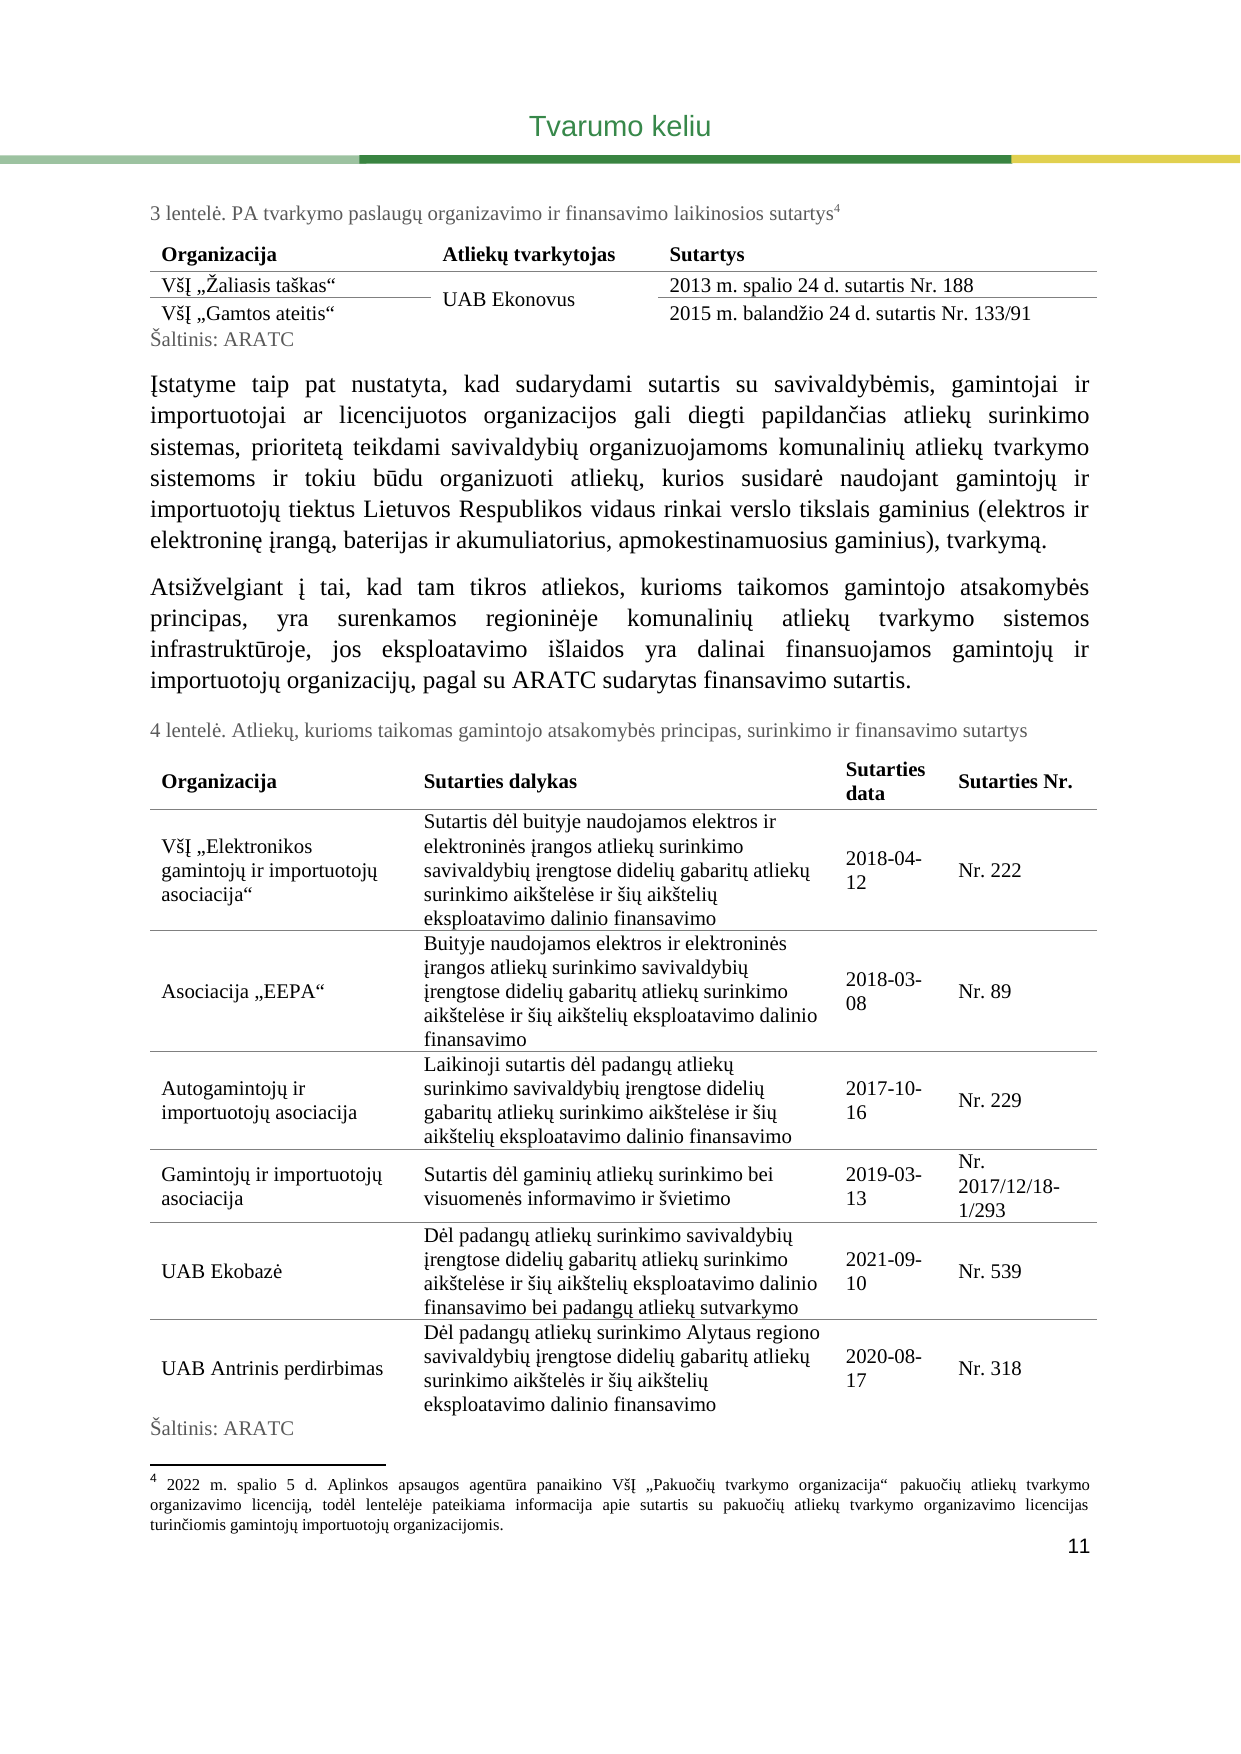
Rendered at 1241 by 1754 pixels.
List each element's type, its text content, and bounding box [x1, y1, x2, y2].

table_cell UAB Antrinis perdirbimas [150, 1320, 412, 1416]
table_cell Asociacija „EEPA“ [150, 931, 412, 1051]
table_cell Buityje naudojamos elektros ir elektroninės įrangos atliekų surinkimo savivaldybių įrengtose didelių gabaritų atliekų surinkimo aikštelėse ir šių aikštelių eksploatavimo dalinio finansavimo [413, 931, 834, 1051]
text Šaltinis: ARATC [150, 327, 1090, 351]
table_header Atliekų tvarkytojas [431, 237, 658, 271]
table_header Sutarties data [834, 754, 947, 808]
text Šaltinis: ARATC [150, 1416, 1090, 1440]
table_cell 2021-09-10 [834, 1223, 947, 1319]
text 3 lentelė. PA tvarkymo paslaugų organizavimo ir finansavimo laikinosios sutartys [150, 201, 1090, 225]
table_cell Nr. 222 [947, 810, 1097, 930]
table_cell Nr. 2017/12/18-1/293 [947, 1150, 1097, 1222]
table_cell Sutartis dėl gaminių atliekų surinkimo bei visuomenės informavimo ir švietimo [413, 1150, 834, 1222]
table_cell UAB Ekobazė [150, 1223, 412, 1319]
text Įstatyme taip pat nustatyta, kad sudarydami sutartis su savivaldybėmis, gamintojai ir importuotojai ar licencijuotos organizacijos gali diegti papildančias atliekų surinkimo sistemas, prioritetą teikdami savivaldybių organizuojamoms komunalinių atliekų tvarkymo sistemoms ir tokiu būdu organizuoti atliekų, kurios susidarė naudojant gamintojų ir importuotojų tiektus Lietuvos Respublikos vidaus rinkai verslo tikslais gaminius (elektros ir elektroninę įrangą, baterijas ir akumuliatorius, apmokestinamuosius gaminius), tvarkymą. [150, 369, 1090, 553]
table_header Sutarties dalykas [413, 754, 834, 808]
table_cell VšĮ „Elektronikos gamintojų ir importuotojų asociacija“ [150, 810, 412, 930]
table_cell Dėl padangų atliekų surinkimo savivaldybių įrengtose didelių gabaritų atliekų surinkimo aikštelėse ir šių aikštelių eksploatavimo dalinio finansavimo bei padangų atliekų sutvarkymo [413, 1223, 834, 1319]
table_cell Gamintojų ir importuotojų asociacija [150, 1150, 412, 1222]
table_cell 2018-03-08 [834, 931, 947, 1051]
table_cell Nr. 539 [947, 1223, 1097, 1319]
table_cell VšĮ „Žaliasis taškas“ [150, 272, 431, 297]
table_cell Laikinoji sutartis dėl padangų atliekų surinkimo savivaldybių įrengtose didelių gabaritų atliekų surinkimo aikštelėse ir šių aikštelių eksploatavimo dalinio finansavimo [413, 1052, 834, 1148]
text Atsižvelgiant į tai, kad tam tikros atliekos, kurioms taikomos gamintojo atsakomybės principas, yra surenkamos regioninėje komunalinių atliekų tvarkymo sistemos infrastruktūroje, jos eksploatavimo išlaidos yra dalinai finansuojamos gamintojų ir importuotojų organizacijų, pagal su ARATC sudarytas finansavimo sutartis. [150, 572, 1090, 694]
table_cell 2018-04-12 [834, 810, 947, 930]
table_header Organizacija [150, 237, 431, 271]
table_cell VšĮ „Gamtos ateitis“ [150, 298, 431, 327]
table_header Sutarties Nr. [947, 754, 1097, 808]
table_header Sutartys [658, 237, 1097, 271]
table_cell 2019-03-13 [834, 1150, 947, 1222]
table_cell Dėl padangų atliekų surinkimo Alytaus regiono savivaldybių įrengtose didelių gabaritų atliekų surinkimo aikštelės ir šių aikštelių eksploatavimo dalinio finansavimo [413, 1320, 834, 1416]
text 4 lentelė. Atliekų, kurioms taikomas gamintojo atsakomybės principas, surinkimo ir finansavimo sutartys [150, 717, 1090, 742]
table_header Organizacija [150, 754, 412, 808]
table_cell 2017-10-16 [834, 1052, 947, 1148]
table_cell Nr. 229 [947, 1052, 1097, 1148]
table_cell Nr. 89 [947, 931, 1097, 1051]
table_cell 2020-08-17 [834, 1320, 947, 1416]
table_cell UAB Ekonovus [431, 272, 658, 327]
table_cell Autogamintojų ir importuotojų asociacija [150, 1052, 412, 1148]
table_cell Nr. 318 [947, 1320, 1097, 1416]
table_cell 2013 m. spalio 24 d. sutartis Nr. 188 [658, 272, 1097, 297]
table_cell Sutartis dėl buityje naudojamos elektros ir elektroninės įrangos atliekų surinkimo savivaldybių įrengtose didelių gabaritų atliekų surinkimo aikštelėse ir šių aikštelių eksploatavimo dalinio finansavimo [413, 810, 834, 930]
table_cell 2015 m. balandžio 24 d. sutartis Nr. 133/91 [658, 298, 1097, 327]
